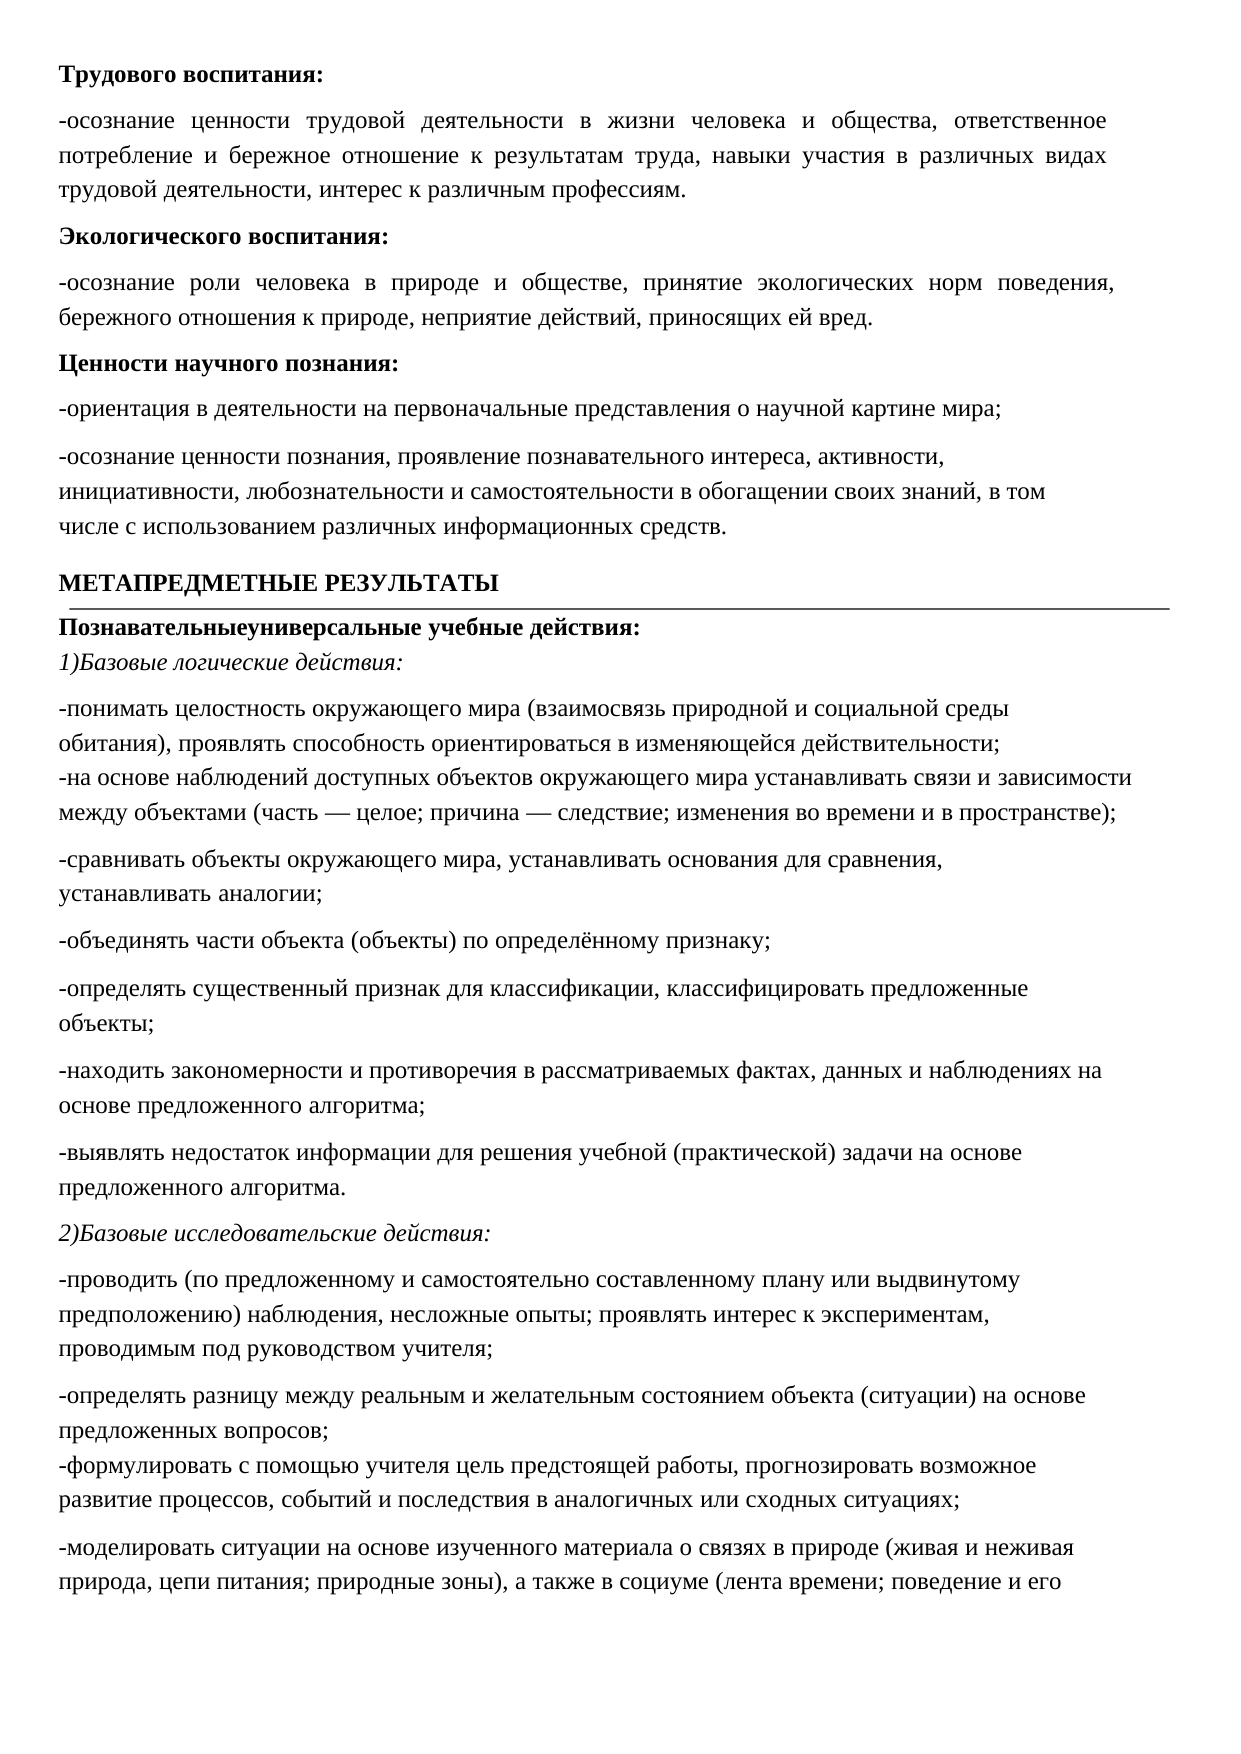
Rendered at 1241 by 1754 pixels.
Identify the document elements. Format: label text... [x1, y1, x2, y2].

text Ценности научного познания: [58, 348, 1182, 377]
text -ориентация в деятельности на первоначальные представления о научной картине мира; [58, 393, 1182, 422]
text МЕТАПРЕДМЕТНЫЕ РЕЗУЛЬТАТЫ [58, 568, 1182, 596]
text -сравнивать объекты окружающего мира, устанавливать основания для сравнения, устанавливать аналогии; [58, 844, 1024, 907]
text -выявлять недостаток информации для решения учебной (практической) задачи на основе предложенного алгоритма. [58, 1137, 1104, 1200]
text -осознание ценности познания, проявление познавательного интереса, активности, инициативности, любознательности и самостоятельности в обогащении своих знаний, в том числе с использованием различных информационных средств. [58, 441, 1101, 539]
text -на основе наблюдений доступных объектов окружающего мира устанавливать связи и зависимости между объектами (часть — целое; причина — следствие; изменения во времени и в пространстве); [58, 762, 1148, 826]
text Познавательныеуниверсальные учебные действия: [58, 612, 1182, 641]
text -находить закономерности и противоречия в рассматриваемых фактах, данных и наблюдениях на основе предложенного алгоритма; [58, 1055, 1155, 1119]
text -объединять части объекта (объекты) по определённому признаку; [58, 926, 1182, 954]
text -понимать целостность окружающего мира (взаимосвязь природной и социальной среды обитания), проявлять способность ориентироваться в изменяющейся действительности; [58, 693, 1093, 756]
text -определять существенный признак для классификации, классифицировать предложенные объекты; [58, 973, 1110, 1037]
text -формулировать с помощью учителя цель предстоящей работы, прогнозировать возможное развитие процессов, событий и последствия в аналогичных или сходных ситуациях; [58, 1450, 1122, 1513]
text Трудового воспитания: [58, 59, 1182, 87]
text -определять разницу между реальным и желательным состоянием объекта (ситуации) на основе предложенных вопросов; [58, 1380, 1091, 1444]
text 2)Базовые исследовательские действия: [58, 1218, 1182, 1246]
text Экологического воспитания: [58, 221, 1182, 250]
text -проводить (по предложенному и самостоятельно составленному плану или выдвинутому предположению) наблюдения, несложные опыты; проявлять интерес к экспериментам, проводимым под руководством учителя; [58, 1264, 1105, 1362]
text -осознание роли человека в природе и обществе, принятие экологических норм поведения, бережного отношения к природе, неприятие действий, приносящих ей вред. [58, 267, 1116, 330]
text 1)Базовые логические действия: [58, 647, 1182, 675]
text -моделировать ситуации на основе изученного материала о связях в природе (живая и неживая природа, цепи питания; природные зоны), а также в социуме (лента времени; поведение и его [58, 1532, 1158, 1595]
text -осознание ценности трудовой деятельности в жизни человека и общества, ответственное потребление и бережное отношение к результатам труда, навыки участия в различных видах трудовой деятельности, интерес к различным профессиям. [58, 105, 1108, 203]
